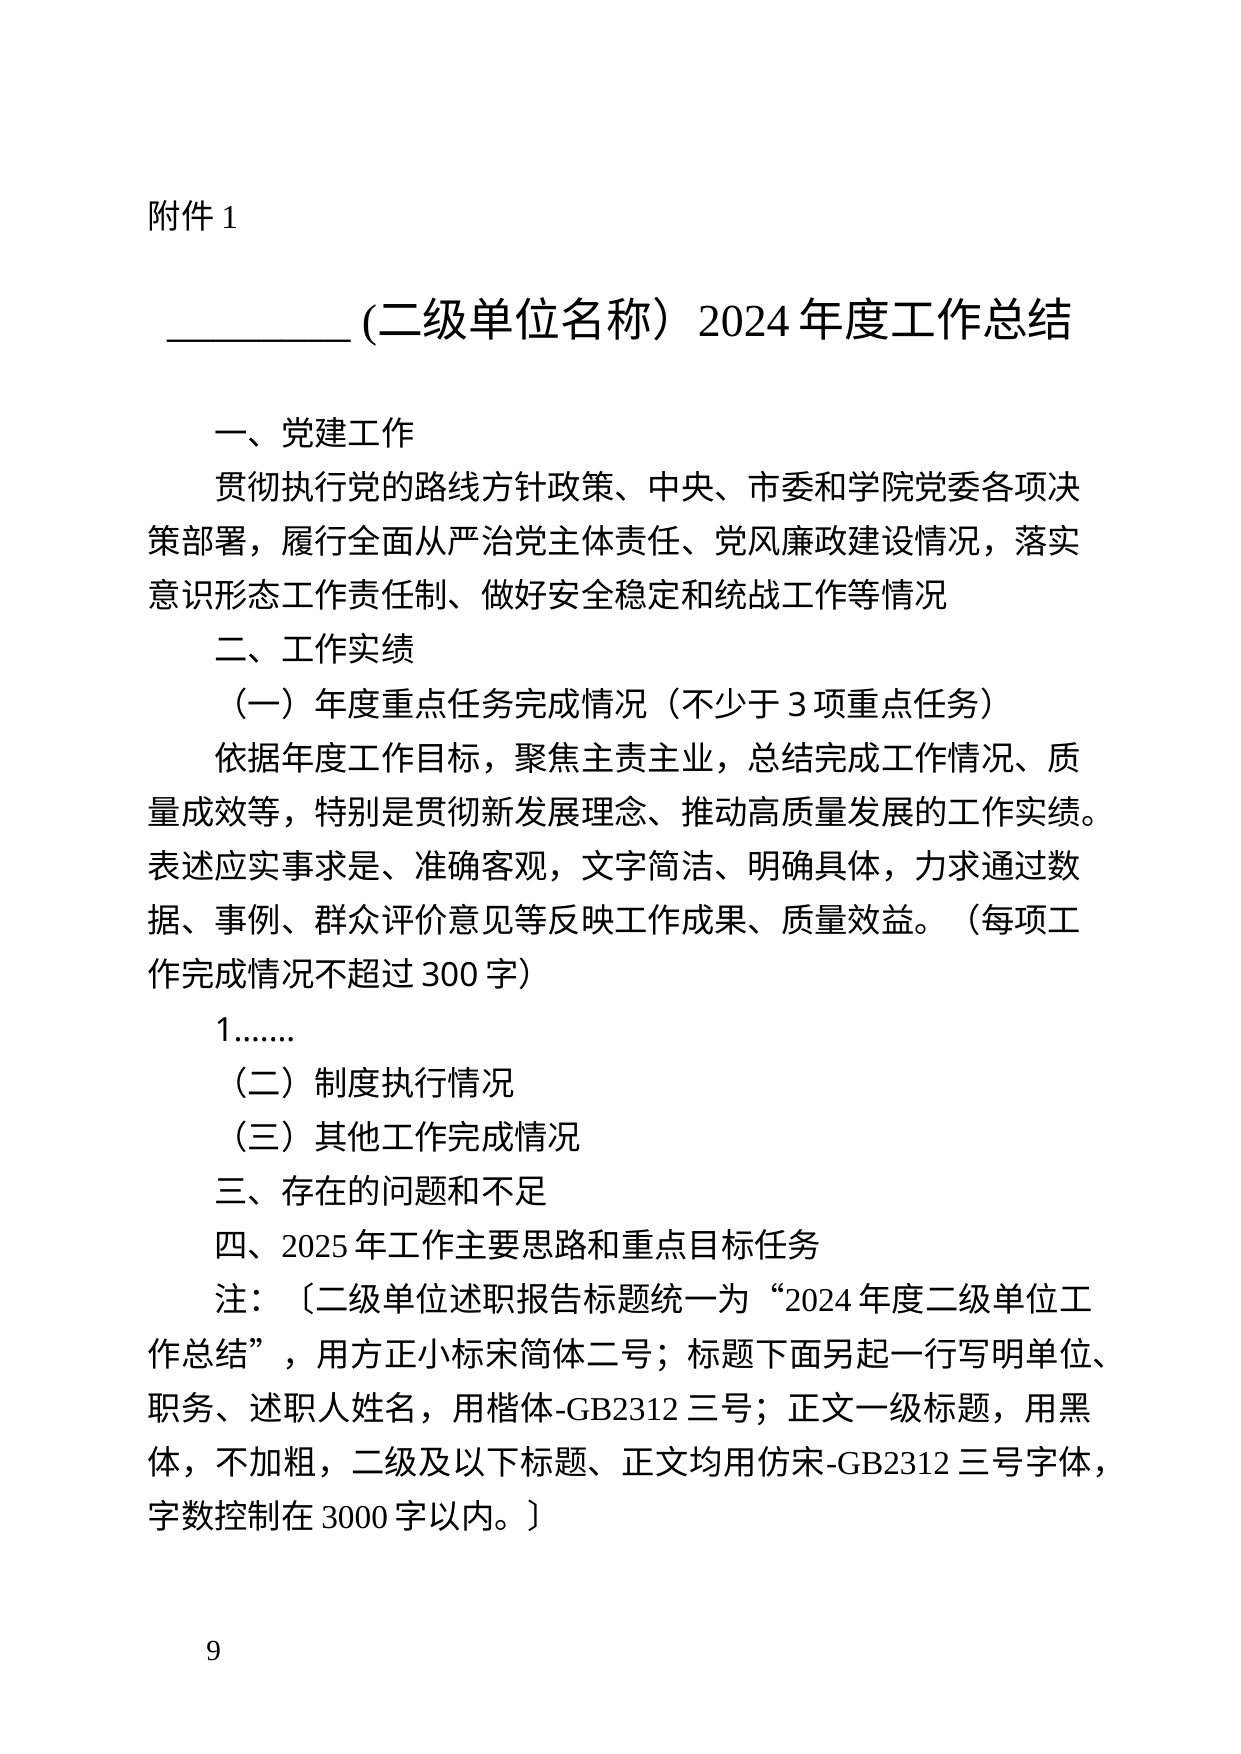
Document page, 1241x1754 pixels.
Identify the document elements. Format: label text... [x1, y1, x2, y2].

text 四、2025年工作主要思路和重点目标任务 [148, 1214, 1093, 1268]
text 附件1 [148, 183, 1093, 239]
text 1.…… [148, 998, 1093, 1052]
text （二）制度执行情况 [148, 1052, 1093, 1106]
text 注：〔二级单位述职报告标题统一为“2024年度二级单位工作总结”，用方正小标宋简体二号；标题下面另起一行写明单位、职务、述职人姓名，用楷体-GB2312三号；正文一级标题，用黑体，不加粗，二级及以下标题、正文均用仿宋-GB2312三号字体，字数控制在3000字以内。〕 [148, 1268, 1093, 1539]
text 三、存在的问题和不足 [148, 1160, 1093, 1214]
text 贯彻执行党的路线方针政策、中央、市委和学院党委各项决策部署，履行全面从严治党主体责任、党风廉政建设情况，落实意识形态工作责任制、做好安全稳定和统战工作等情况 [148, 456, 1093, 618]
text （三）其他工作完成情况 [148, 1106, 1093, 1160]
text （一）年度重点任务完成情况（不少于3项重点任务） [148, 673, 1093, 727]
text ________ (二级单位名称）2024年度工作总结 [148, 293, 1093, 348]
text 一、党建工作 [148, 402, 1093, 456]
text 依据年度工作目标，聚焦主责主业，总结完成工作情况、质量成效等，特别是贯彻新发展理念、推动高质量发展的工作实绩。表述应实事求是、准确客观，文字简洁、明确具体，力求通过数据、事例、群众评价意见等反映工作成果、质量效益。（每项工作完成情况不超过300字） [148, 727, 1093, 998]
text 二、工作实绩 [148, 618, 1093, 673]
